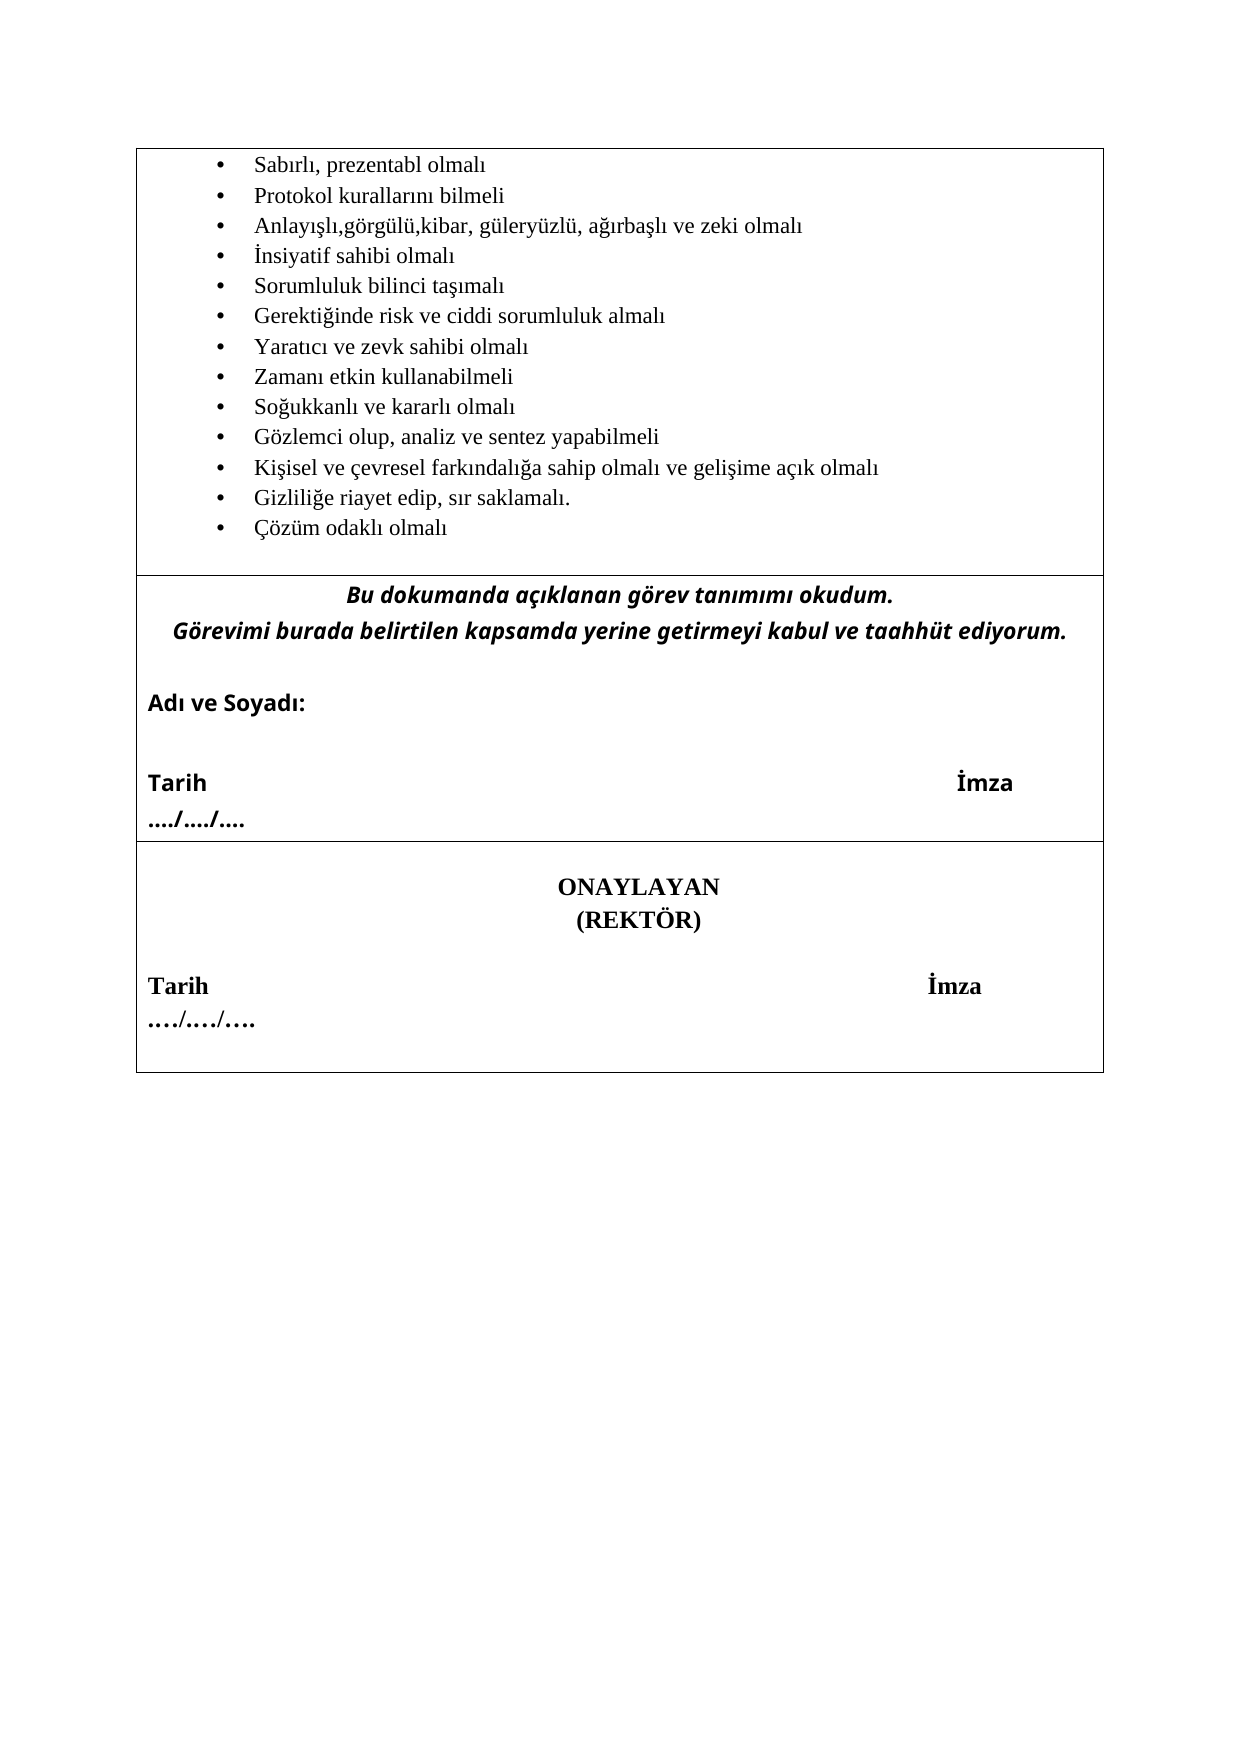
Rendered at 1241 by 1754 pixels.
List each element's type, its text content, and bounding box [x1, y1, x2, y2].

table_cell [137, 149, 1103, 575]
table_cell Bu dokumanda açıklanan görev tanımımı okudum. Görevimi burada belirtilen kapsamda yerine getirmeyi kabul ve taahhüt ediyorum. Adı ve Soyadı: Tarih İmza .…/.…/…. [137, 576, 1103, 841]
table_cell ONAYLAYAN (REKTÖR) Tarih İmza .…/.…/…. [137, 842, 1103, 1072]
